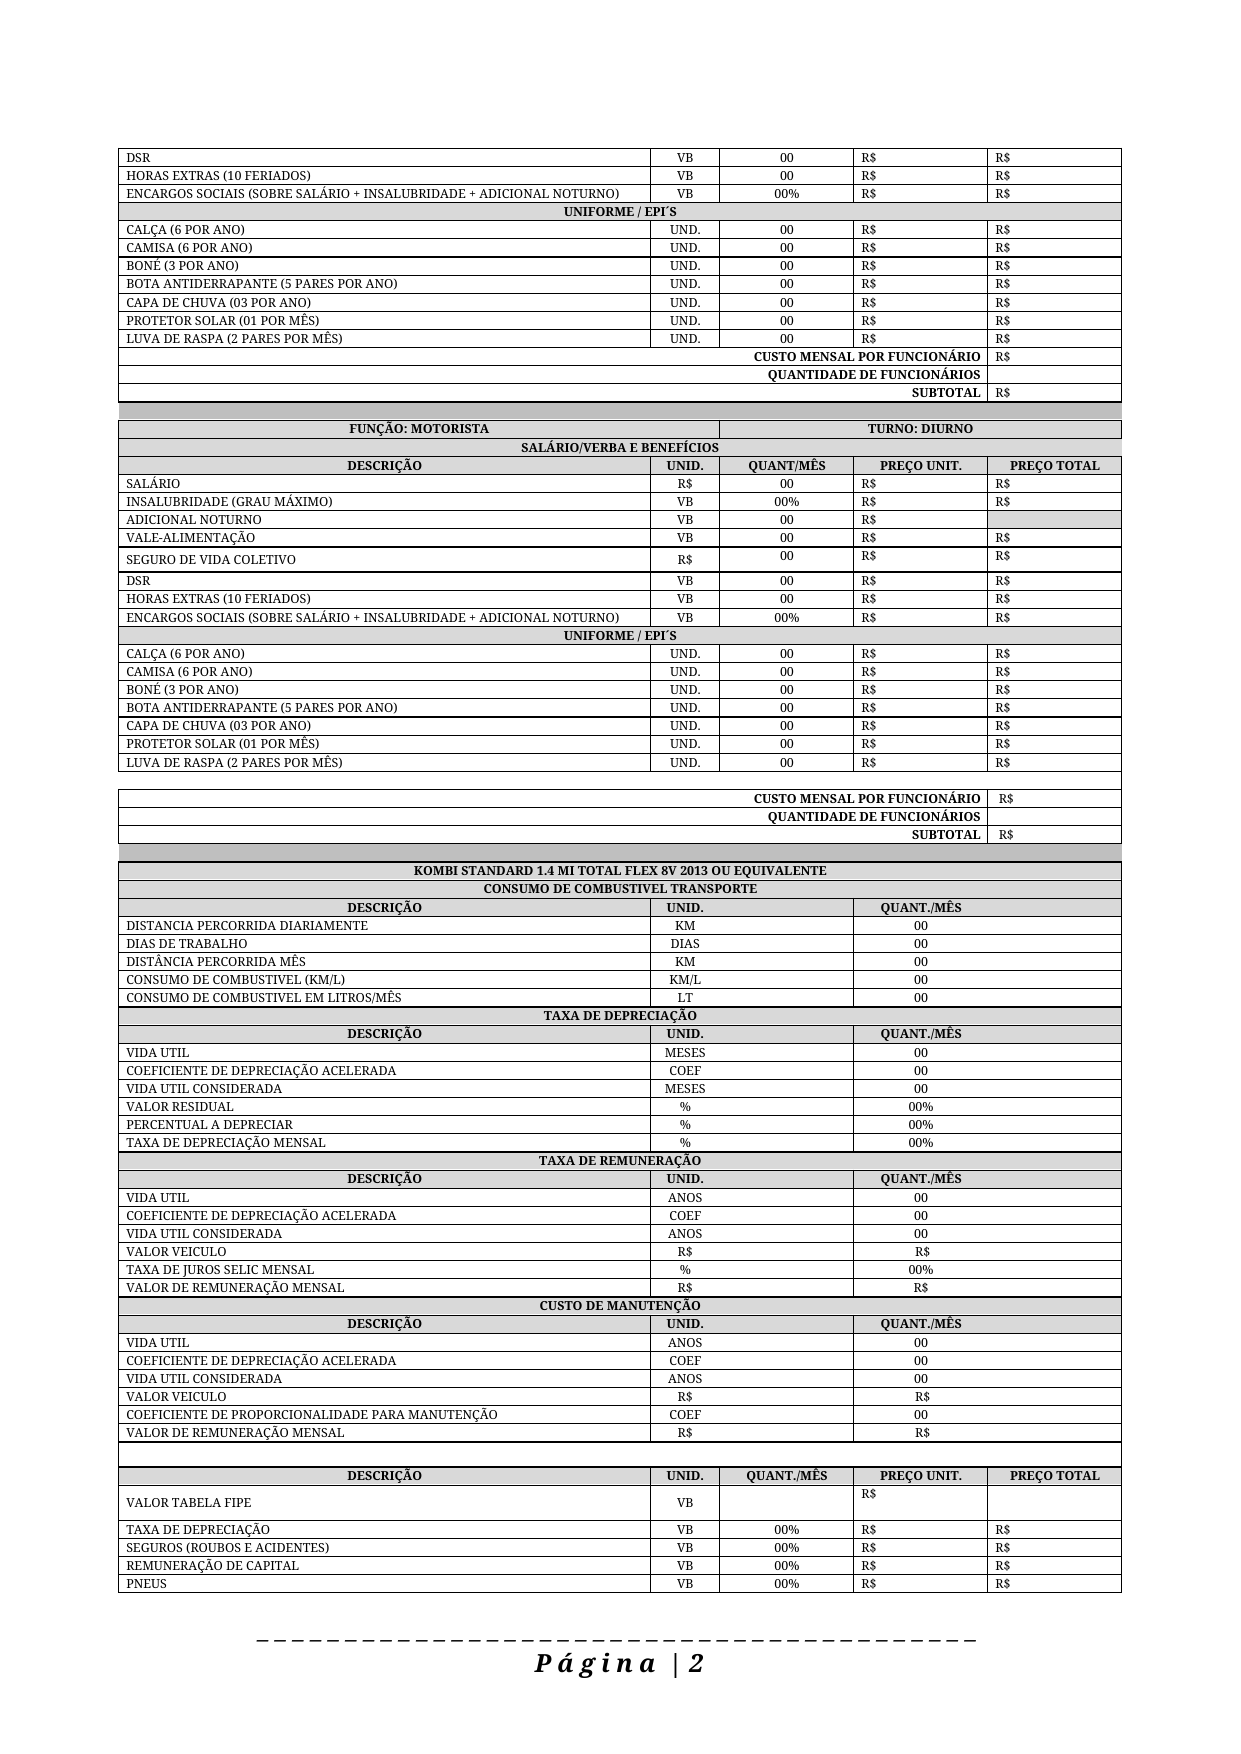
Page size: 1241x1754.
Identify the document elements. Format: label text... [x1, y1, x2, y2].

table_cell VALOR VEICULO [119, 1388, 650, 1405]
table_cell [988, 989, 1121, 1006]
table_cell 00% [854, 1261, 988, 1278]
table_cell [720, 935, 853, 952]
table_cell UND. [651, 699, 719, 716]
table_cell 00 [854, 1207, 988, 1224]
table_cell R$ [988, 149, 1121, 166]
table_cell VB [651, 511, 719, 528]
table_cell FUNÇÃO: MOTORISTA [119, 421, 719, 438]
table_cell R$ [988, 312, 1121, 329]
table_cell R$ [854, 149, 987, 166]
table_cell 00 [720, 167, 853, 184]
table_cell VALOR DE REMUNERAÇÃO MENSAL [119, 1424, 650, 1441]
table_cell [650, 403, 720, 419]
table_cell 00 [720, 548, 853, 571]
table_cell UND. [651, 718, 719, 734]
table_cell 00 [720, 754, 853, 771]
table_cell CAPA DE CHUVA (03 POR ANO) [119, 294, 650, 311]
table_cell [720, 1406, 853, 1423]
table_cell [119, 403, 650, 419]
table_cell R$ [854, 276, 987, 293]
table_cell 00% [720, 1521, 853, 1538]
table_cell QUANT./MÊS [720, 1468, 853, 1484]
table_cell QUANTIDADE DE FUNCIONÁRIOS [119, 366, 987, 383]
table_cell QUANT./MÊS [854, 1026, 988, 1043]
table_cell LUVA DE RASPA (2 PARES POR MÊS) [119, 754, 650, 771]
table_cell UND. [651, 239, 719, 256]
table_cell UND. [651, 294, 719, 311]
table_cell TURNO: DIURNO [720, 421, 1121, 438]
table_cell R$ [854, 239, 987, 256]
table_cell [720, 1044, 853, 1061]
table_cell VIDA UTIL CONSIDERADA [119, 1080, 650, 1097]
table_cell 00 [720, 294, 853, 311]
table_cell R$ [988, 645, 1121, 662]
table_cell R$ [854, 736, 987, 753]
table_cell [720, 1424, 853, 1441]
table_cell R$ [988, 384, 1121, 401]
table_cell VB [651, 1521, 719, 1538]
table_cell [988, 808, 1121, 825]
table_cell [650, 1443, 720, 1466]
table_cell 00 [720, 529, 853, 546]
table_cell 00 [854, 989, 988, 1006]
table_cell 00 [854, 1352, 988, 1369]
table_cell MESES [651, 1044, 720, 1061]
table_cell LT [651, 989, 720, 1006]
table_cell R$ [854, 1539, 987, 1556]
table_cell VIDA UTIL [119, 1189, 650, 1206]
table_cell CAMISA (6 POR ANO) [119, 663, 650, 680]
table_cell DESCRIÇÃO [119, 457, 650, 474]
table_cell [988, 1424, 1121, 1441]
table_cell QUANT./MÊS [854, 1171, 988, 1188]
table_cell VB [651, 167, 719, 184]
table_cell [119, 772, 1121, 789]
table_cell 00 [720, 276, 853, 293]
table_cell DIAS [651, 935, 720, 952]
table_cell [119, 844, 650, 861]
table_cell [988, 1443, 1121, 1466]
table_cell [720, 1486, 853, 1520]
table_cell ADICIONAL NOTURNO [119, 511, 650, 528]
table_cell R$ [988, 1521, 1121, 1538]
table_cell R$ [854, 609, 987, 626]
table_cell 00 [854, 1370, 988, 1387]
table_cell R$ [651, 1424, 720, 1441]
table_cell TAXA DE JUROS SELIC MENSAL [119, 1261, 650, 1278]
table_cell R$ [988, 276, 1121, 293]
table_cell DISTÂNCIA PERCORRIDA MÊS [119, 953, 650, 970]
table_cell R$ [854, 1424, 988, 1441]
table_cell PNEUS [119, 1575, 650, 1592]
table_cell [988, 366, 1121, 383]
table_cell [988, 511, 1121, 528]
table_cell UND. [651, 258, 719, 274]
table_cell R$ [988, 609, 1121, 626]
table_cell 00% [720, 1557, 853, 1574]
table_cell PROTETOR SOLAR (01 POR MÊS) [119, 736, 650, 753]
table_cell 00 [854, 1189, 988, 1206]
table_cell HORAS EXTRAS (10 FERIADOS) [119, 591, 650, 608]
table_cell CAPA DE CHUVA (03 POR ANO) [119, 718, 650, 734]
table_cell [988, 1171, 1121, 1188]
table_cell SUBTOTAL [119, 384, 987, 401]
table_cell 00 [720, 511, 853, 528]
table_cell R$ [854, 475, 987, 492]
table_cell 00% [720, 1539, 853, 1556]
table_cell R$ [854, 1575, 987, 1592]
table_cell DIAS DE TRABALHO [119, 935, 650, 952]
table_cell VB [651, 1539, 719, 1556]
table_cell [988, 1098, 1121, 1115]
table_cell 00% [854, 1098, 988, 1115]
table_cell [988, 953, 1121, 970]
table_cell R$ [988, 330, 1121, 347]
table_cell 00 [854, 935, 988, 952]
table_cell 00 [720, 718, 853, 734]
table_cell COEF [651, 1207, 720, 1224]
table_cell [988, 1026, 1121, 1043]
table_cell 00 [720, 699, 853, 716]
table_cell SUBTOTAL [119, 826, 987, 843]
table_cell R$ [988, 348, 1121, 365]
table_cell 00 [720, 736, 853, 753]
table_cell REMUNERAÇÃO DE CAPITAL [119, 1557, 650, 1574]
table_cell DSR [119, 149, 650, 166]
table_cell VIDA UTIL [119, 1044, 650, 1061]
table_cell KM [651, 917, 720, 934]
table_cell [854, 1443, 988, 1466]
table_cell 00 [720, 663, 853, 680]
table_cell [988, 1406, 1121, 1423]
table_cell R$ [651, 1388, 720, 1405]
table_cell R$ [988, 699, 1121, 716]
table_cell UND. [651, 221, 719, 238]
table_cell VIDA UTIL CONSIDERADA [119, 1225, 650, 1242]
table_cell VB [651, 1575, 719, 1592]
table_cell % [651, 1116, 720, 1133]
table_cell ENCARGOS SOCIAIS (SOBRE SALÁRIO + INSALUBRIDADE + ADICIONAL NOTURNO) [119, 185, 650, 202]
table_cell 00 [854, 971, 988, 988]
table_cell [720, 971, 853, 988]
table_cell 00 [854, 1406, 988, 1423]
table_cell [720, 1443, 854, 1466]
table_cell TAXA DE DEPRECIAÇÃO [119, 1008, 1121, 1024]
table_cell [988, 935, 1121, 952]
table_cell R$ [651, 1279, 720, 1296]
table_cell R$ [854, 591, 987, 608]
table_cell DESCRIÇÃO [119, 1468, 650, 1484]
table_cell [720, 1334, 853, 1351]
table_cell BOTA ANTIDERRAPANTE (5 PARES POR ANO) [119, 276, 650, 293]
table_cell UND. [651, 663, 719, 680]
table_cell [988, 1062, 1121, 1079]
table_cell R$ [854, 1243, 988, 1260]
table_cell LUVA DE RASPA (2 PARES POR MÊS) [119, 330, 650, 347]
table_cell VALE-ALIMENTAÇÃO [119, 529, 650, 546]
table_cell ANOS [651, 1334, 720, 1351]
table_cell R$ [988, 475, 1121, 492]
table_cell R$ [854, 699, 987, 716]
table_cell PREÇO TOTAL [988, 457, 1121, 474]
table_cell % [651, 1098, 720, 1115]
table_cell [720, 1062, 853, 1079]
table_cell PREÇO UNIT. [854, 457, 987, 474]
table_cell % [651, 1261, 720, 1278]
table_cell [988, 1486, 1121, 1520]
table_cell [988, 1134, 1121, 1151]
table_cell [988, 1334, 1121, 1351]
table_cell VB [651, 1557, 719, 1574]
table_cell INSALUBRIDADE (GRAU MÁXIMO) [119, 493, 650, 510]
table_cell 00 [854, 1062, 988, 1079]
table_cell UND. [651, 754, 719, 771]
table_cell QUANT./MÊS [854, 1316, 988, 1333]
table_cell 00 [854, 1080, 988, 1097]
table_cell KM/L [651, 971, 720, 988]
table_cell [854, 403, 988, 419]
table_cell TAXA DE DEPRECIAÇÃO [119, 1521, 650, 1538]
table_cell [720, 1080, 853, 1097]
table_cell R$ [988, 1539, 1121, 1556]
table_cell [720, 1370, 853, 1387]
table_cell R$ [651, 1243, 720, 1260]
table_cell ENCARGOS SOCIAIS (SOBRE SALÁRIO + INSALUBRIDADE + ADICIONAL NOTURNO) [119, 609, 650, 626]
table_cell R$ [854, 312, 987, 329]
table_cell R$ [854, 294, 987, 311]
table_cell BONÉ (3 POR ANO) [119, 258, 650, 274]
table_cell [720, 403, 854, 419]
table_cell R$ [854, 645, 987, 662]
table_cell R$ [854, 529, 987, 546]
table_cell 00 [854, 1044, 988, 1061]
table_cell R$ [854, 221, 987, 238]
table_cell 00 [720, 258, 853, 274]
table_cell UND. [651, 276, 719, 293]
table_cell R$ [854, 754, 987, 771]
table_cell R$ [854, 681, 987, 698]
table_cell [720, 1098, 853, 1115]
table_cell R$ [854, 663, 987, 680]
table_cell R$ [988, 663, 1121, 680]
table_cell VB [651, 493, 719, 510]
table_cell [720, 1116, 853, 1133]
table_cell 00 [720, 149, 853, 166]
table_cell UNID. [651, 1026, 720, 1043]
table_cell CUSTO MENSAL POR FUNCIONÁRIO [119, 790, 987, 807]
table_cell R$ [988, 493, 1121, 510]
table_cell CUSTO DE MANUTENÇÃO [119, 1298, 1121, 1314]
table_cell 00 [854, 1225, 988, 1242]
table_cell R$ [988, 681, 1121, 698]
table_cell R$ [988, 826, 1121, 843]
table_cell PERCENTUAL A DEPRECIAR [119, 1116, 650, 1133]
table_cell [988, 403, 1122, 419]
table_cell [650, 844, 720, 861]
table_cell R$ [854, 511, 987, 528]
table_cell SEGURO DE VIDA COLETIVO [119, 548, 650, 571]
table_cell [720, 1261, 853, 1278]
table_cell [988, 1189, 1121, 1206]
table_cell UND. [651, 681, 719, 698]
table_cell R$ [854, 1388, 988, 1405]
table_cell 00 [720, 645, 853, 662]
table_cell CALÇA (6 POR ANO) [119, 645, 650, 662]
table_cell COEF [651, 1352, 720, 1369]
table_cell DESCRIÇÃO [119, 1171, 650, 1188]
table_cell [119, 1443, 650, 1466]
table_cell COEF [651, 1062, 720, 1079]
table_cell VB [651, 609, 719, 626]
table_cell PROTETOR SOLAR (01 POR MÊS) [119, 312, 650, 329]
table_cell 00 [854, 1334, 988, 1351]
table_cell R$ [988, 529, 1121, 546]
table_cell UNID. [651, 1468, 719, 1484]
table_cell [988, 1044, 1121, 1061]
table_cell BONÉ (3 POR ANO) [119, 681, 650, 698]
table_cell % [651, 1134, 720, 1151]
table_cell R$ [988, 185, 1121, 202]
table_cell [988, 1370, 1121, 1387]
table_cell 00% [720, 1575, 853, 1592]
table_cell [988, 917, 1121, 934]
table_cell 00 [720, 681, 853, 698]
table_cell [720, 1316, 853, 1333]
table_cell 00 [720, 312, 853, 329]
table_cell R$ [988, 591, 1121, 608]
table_cell R$ [988, 573, 1121, 589]
table_cell QUANT/MÊS [720, 457, 853, 474]
table_cell PREÇO TOTAL [988, 1468, 1121, 1484]
table_cell CAMISA (6 POR ANO) [119, 239, 650, 256]
table_cell [720, 1243, 853, 1260]
table_cell [720, 1279, 853, 1296]
table_cell TAXA DE REMUNERAÇÃO [119, 1153, 1121, 1169]
table_cell VALOR VEICULO [119, 1243, 650, 1260]
table_cell R$ [651, 475, 719, 492]
table_cell UND. [651, 330, 719, 347]
table_cell [854, 844, 988, 861]
table_cell [988, 1243, 1121, 1260]
table_cell UNIFORME / EPI´S [119, 627, 1121, 644]
table_cell COEFICIENTE DE DEPRECIAÇÃO ACELERADA [119, 1062, 650, 1079]
table_cell UND. [651, 736, 719, 753]
table_cell [720, 1388, 853, 1405]
table_cell VALOR TABELA FIPE [119, 1486, 650, 1520]
table_cell R$ [651, 548, 719, 571]
table_cell [988, 1225, 1121, 1242]
table_cell [988, 1080, 1121, 1097]
table_cell R$ [854, 167, 987, 184]
table_cell KM [651, 953, 720, 970]
table_cell ANOS [651, 1189, 720, 1206]
table_cell R$ [988, 294, 1121, 311]
table_cell DESCRIÇÃO [119, 899, 650, 916]
table_cell DESCRIÇÃO [119, 1026, 650, 1043]
table_cell [988, 844, 1122, 861]
table_cell CONSUMO DE COMBUSTIVEL TRANSPORTE [119, 881, 1121, 898]
table_cell [720, 899, 853, 916]
table_cell R$ [988, 718, 1121, 734]
table_cell VB [651, 1486, 719, 1520]
table_cell [988, 1388, 1121, 1405]
table_cell 00 [720, 330, 853, 347]
table_cell DISTANCIA PERCORRIDA DIARIAMENTE [119, 917, 650, 934]
table_cell COEFICIENTE DE DEPRECIAÇÃO ACELERADA [119, 1352, 650, 1369]
table_cell [988, 1261, 1121, 1278]
table_cell UNID. [651, 457, 719, 474]
table_cell 00% [854, 1116, 988, 1133]
table_cell DSR [119, 573, 650, 589]
table_cell VB [651, 185, 719, 202]
table_cell [720, 989, 853, 1006]
table_cell R$ [988, 1557, 1121, 1574]
table_cell R$ [854, 1279, 988, 1296]
table_cell R$ [854, 493, 987, 510]
table_cell [720, 1171, 853, 1188]
table_cell CUSTO MENSAL POR FUNCIONÁRIO [119, 348, 987, 365]
table_cell SALÁRIO [119, 475, 650, 492]
table_cell 00% [720, 609, 853, 626]
table_cell R$ [988, 736, 1121, 753]
table_cell UNIFORME / EPI´S [119, 203, 1121, 220]
table_cell R$ [854, 573, 987, 589]
table_cell MESES [651, 1080, 720, 1097]
table_cell UND. [651, 645, 719, 662]
table_cell TAXA DE DEPRECIAÇÃO MENSAL [119, 1134, 650, 1151]
table_cell [720, 1225, 853, 1242]
table_cell [988, 1116, 1121, 1133]
table_cell ANOS [651, 1370, 720, 1387]
table_cell [720, 1026, 853, 1043]
table_cell [988, 1207, 1121, 1224]
table_cell CALÇA (6 POR ANO) [119, 221, 650, 238]
table_cell BOTA ANTIDERRAPANTE (5 PARES POR ANO) [119, 699, 650, 716]
table_cell R$ [988, 1575, 1121, 1592]
table_cell UND. [651, 312, 719, 329]
table_cell [988, 899, 1121, 916]
table_cell 00 [720, 239, 853, 256]
table_cell [720, 1207, 853, 1224]
table_cell CONSUMO DE COMBUSTIVEL EM LITROS/MÊS [119, 989, 650, 1006]
table_cell R$ [854, 1521, 987, 1538]
table_cell R$ [988, 754, 1121, 771]
table_cell [720, 844, 854, 861]
table_cell ANOS [651, 1225, 720, 1242]
table_cell R$ [988, 221, 1121, 238]
table_cell SALÁRIO/VERBA E BENEFÍCIOS [119, 439, 1122, 456]
table_cell 00 [854, 953, 988, 970]
table_cell R$ [988, 239, 1121, 256]
table_cell [988, 1352, 1121, 1369]
table_cell R$ [988, 790, 1121, 807]
table_cell [720, 917, 853, 934]
table_cell VALOR DE REMUNERAÇÃO MENSAL [119, 1279, 650, 1296]
table_cell VB [651, 529, 719, 546]
table_cell [720, 953, 853, 970]
table_cell R$ [854, 718, 987, 734]
table_cell [720, 1134, 853, 1151]
table_cell COEFICIENTE DE PROPORCIONALIDADE PARA MANUTENÇÃO [119, 1406, 650, 1423]
table_cell R$ [988, 167, 1121, 184]
table_cell 00% [720, 185, 853, 202]
table_cell R$ [854, 258, 987, 274]
table_cell R$ [854, 1486, 987, 1520]
table_cell UNID. [651, 1316, 720, 1333]
table_cell VB [651, 149, 719, 166]
table_cell UNID. [651, 1171, 720, 1188]
table_cell COEFICIENTE DE DEPRECIAÇÃO ACELERADA [119, 1207, 650, 1224]
table_cell R$ [854, 548, 987, 571]
table_cell [988, 1279, 1121, 1296]
table_cell R$ [854, 1557, 987, 1574]
table_cell [720, 1189, 853, 1206]
table_cell UNID. [651, 899, 720, 916]
table_cell CONSUMO DE COMBUSTIVEL (KM/L) [119, 971, 650, 988]
table_cell DESCRIÇÃO [119, 1316, 650, 1333]
table_cell 00% [720, 493, 853, 510]
table_cell R$ [854, 330, 987, 347]
table_cell 00 [720, 573, 853, 589]
table_cell 00 [854, 917, 988, 934]
table_cell VIDA UTIL [119, 1334, 650, 1351]
table_cell R$ [988, 548, 1121, 571]
table_cell 00 [720, 221, 853, 238]
table_cell QUANTIDADE DE FUNCIONÁRIOS [119, 808, 987, 825]
table_cell 00% [854, 1134, 988, 1151]
table_cell KOMBI STANDARD 1.4 MI TOTAL FLEX 8V 2013 OU EQUIVALENTE [119, 863, 1121, 879]
table_cell R$ [854, 185, 987, 202]
table_cell VB [651, 573, 719, 589]
table_cell R$ [988, 258, 1121, 274]
table_cell SEGUROS (ROUBOS E ACIDENTES) [119, 1539, 650, 1556]
table_cell QUANT./MÊS [854, 899, 988, 916]
table_cell VIDA UTIL CONSIDERADA [119, 1370, 650, 1387]
table_cell [988, 971, 1121, 988]
table_cell 00 [720, 591, 853, 608]
table_cell 00 [720, 475, 853, 492]
table_cell VALOR RESIDUAL [119, 1098, 650, 1115]
table_cell HORAS EXTRAS (10 FERIADOS) [119, 167, 650, 184]
table_cell VB [651, 591, 719, 608]
table_cell [988, 1316, 1121, 1333]
table_cell [720, 1352, 853, 1369]
table_cell PREÇO UNIT. [854, 1468, 987, 1484]
table_cell COEF [651, 1406, 720, 1423]
